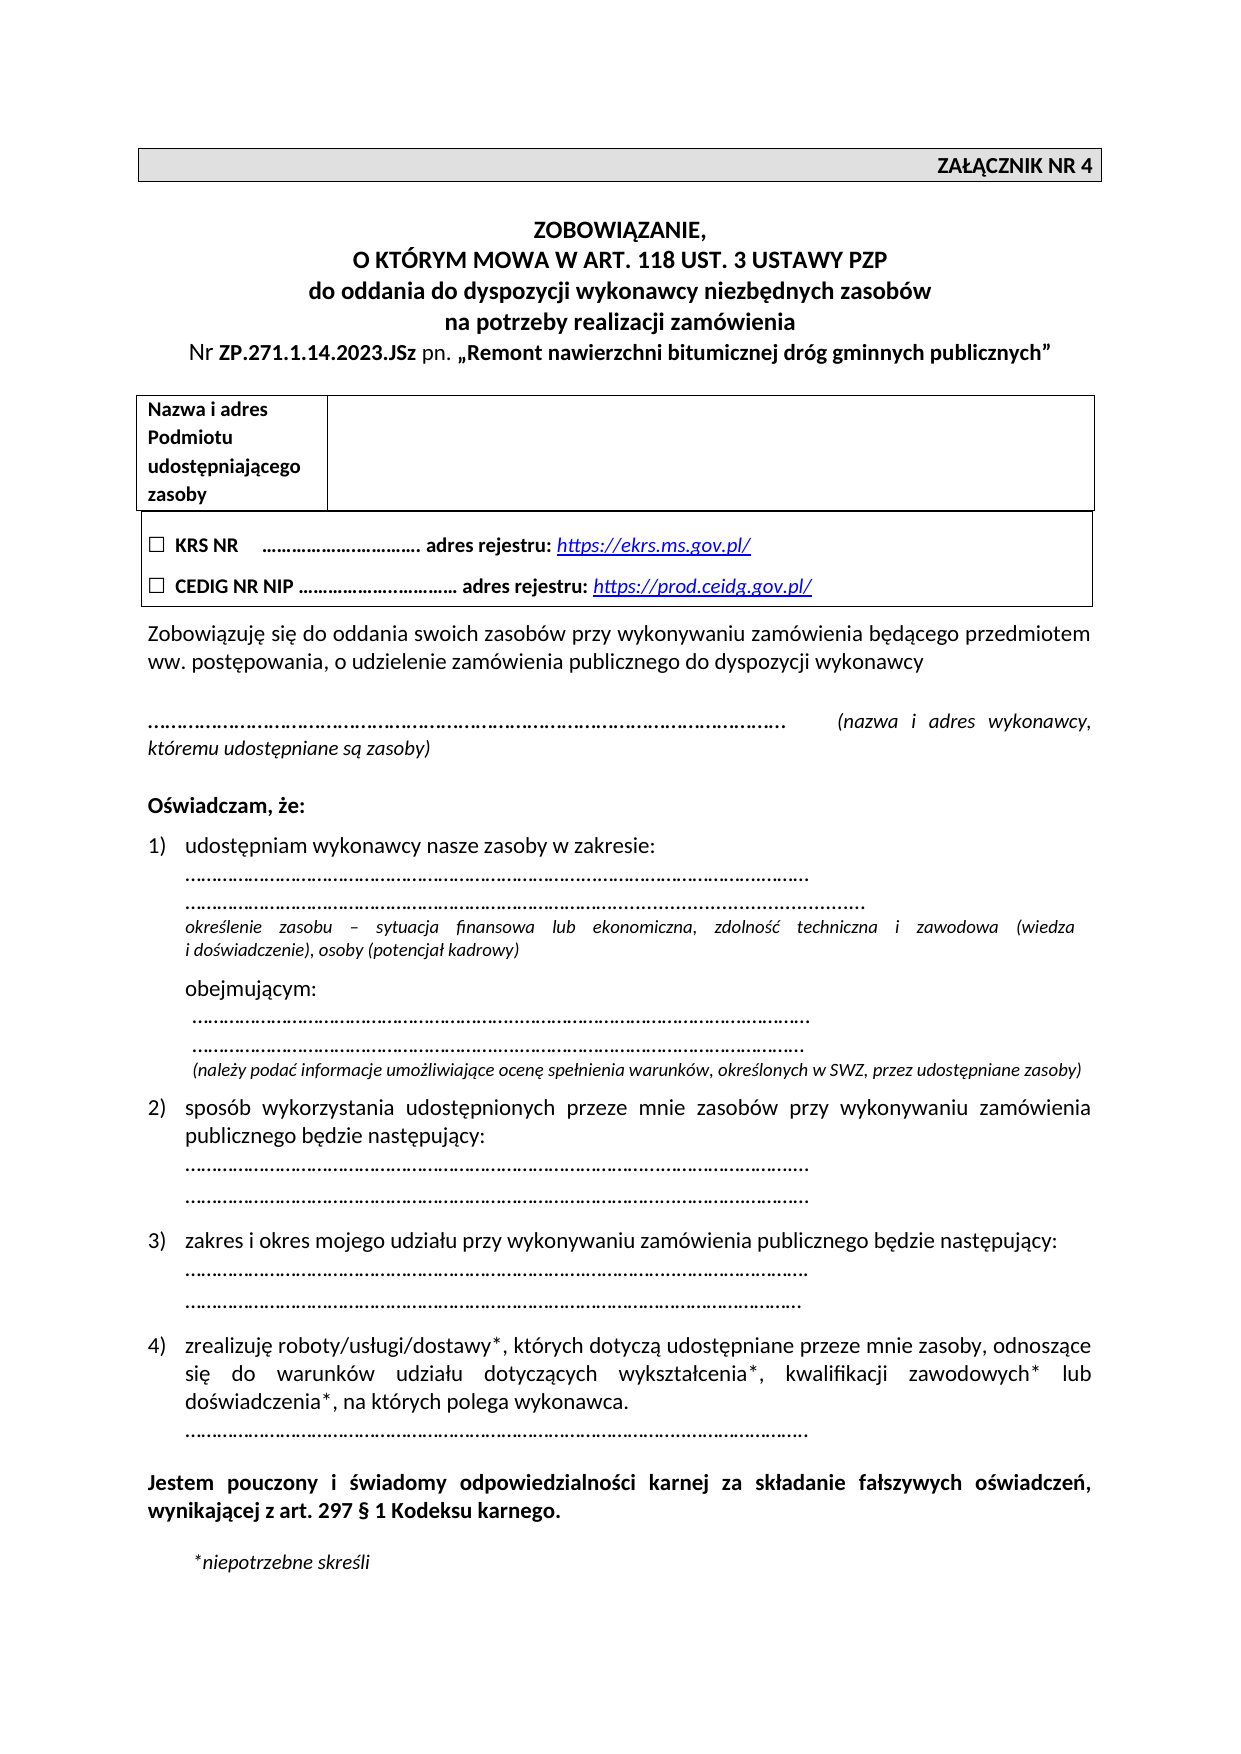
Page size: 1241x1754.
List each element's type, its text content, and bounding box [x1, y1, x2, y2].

text na potrzeby realizacji zamówienia [148, 306, 1093, 336]
text Zobowiązuję się do oddania swoich zasobów przy wykonywaniu zamówienia będącego przedmiotem ww. postępowania, o udzielenie zamówienia publicznego do dyspozycji wykonawcy [148, 619, 1093, 676]
list *niepotrzebne skreśli [192, 1549, 1093, 1574]
list ……………………………………………………………………………...…………………….… [185, 1149, 1093, 1177]
table_header Nazwa i adres Podmiotu udostępniającego zasoby [137, 396, 327, 510]
list …………………………………………………………………………………..………………….. [185, 1415, 1093, 1443]
text Oświadczam, że: [148, 791, 1093, 819]
list zakres i okres mojego udziału przy wykonywaniu zamówienia publicznego będzie następujący: [148, 1226, 1093, 1254]
table_header KRS NR ……………….…………. adres rejestru: https://ekrs.ms.gov.pl/ CEDIG NR NIP ………………..………… adres rejestru: https://prod.ceidg.gov.pl/ [142, 512, 1092, 606]
text ZOBOWIĄZANIE, [148, 214, 1093, 244]
text ………………………………………………………………………............................................ [185, 887, 1093, 915]
table_header [328, 396, 1094, 510]
text (należy podać informacje umożliwiające ocenę spełnienia warunków, określonych w SWZ, przez udostępniane zasoby) [192, 1058, 1093, 1081]
list zrealizuję roboty/usługi/dostawy*, których dotyczą udostępniane przeze mnie zasoby, odnoszące się do warunków udziału dotyczących wykształcenia*, kwalifikacji zawodowych* lub doświadczenia*, na których polega wykonawca. [148, 1331, 1093, 1415]
text Jestem pouczony i świadomy odpowiedzialności karnej za składanie fałszywych oświadczeń, wynikającej z art. 297 § 1 Kodeksu karnego. [148, 1468, 1093, 1524]
list ………………………………………………………………….……………..……………………. [185, 1254, 1093, 1282]
text …………………………………………………………………...………………………….……… [185, 859, 1093, 887]
text do oddania do dyspozycji wykonawcy niezbędnych zasobów [148, 275, 1093, 306]
text ……………………………………………………..…………………………………….………… [192, 1002, 1093, 1030]
text O KTÓRYM MOWA W ART. 118 UST. 3 USTAWY PZP [148, 244, 1093, 275]
subtitle ZAŁĄCZNIK NR 4 [139, 149, 1101, 181]
text Nr ZP.271.1.14.2023.JSz pn. „Remont nawierzchni bitumicznej dróg gminnych publicznych” [148, 336, 1093, 367]
list udostępniam wykonawcy nasze zasoby w zakresie: [148, 831, 1093, 859]
list ……………………………………………………………………………………………………… [185, 1286, 1093, 1314]
list sposób wykorzystania udostępnionych przeze mnie zasobów przy wykonywaniu zamówienia publicznego będzie następujący: [148, 1093, 1093, 1149]
list ………………………………………………………………………………...………….………… [185, 1181, 1093, 1209]
text określenie zasobu – sytuacja finansowa lub ekonomiczna, zdolność techniczna i zawodowa (wiedza i doświadczenie), osoby (potencjał kadrowy) [185, 915, 1093, 961]
text ………………………………………………………………………………………………… (nazwa i adres wykonawcy, któremu udostępniane są zasoby) [148, 704, 1093, 760]
text ………………………………………………….….……………………………………………… [192, 1030, 1093, 1058]
text obejmującym: [185, 974, 1093, 1002]
